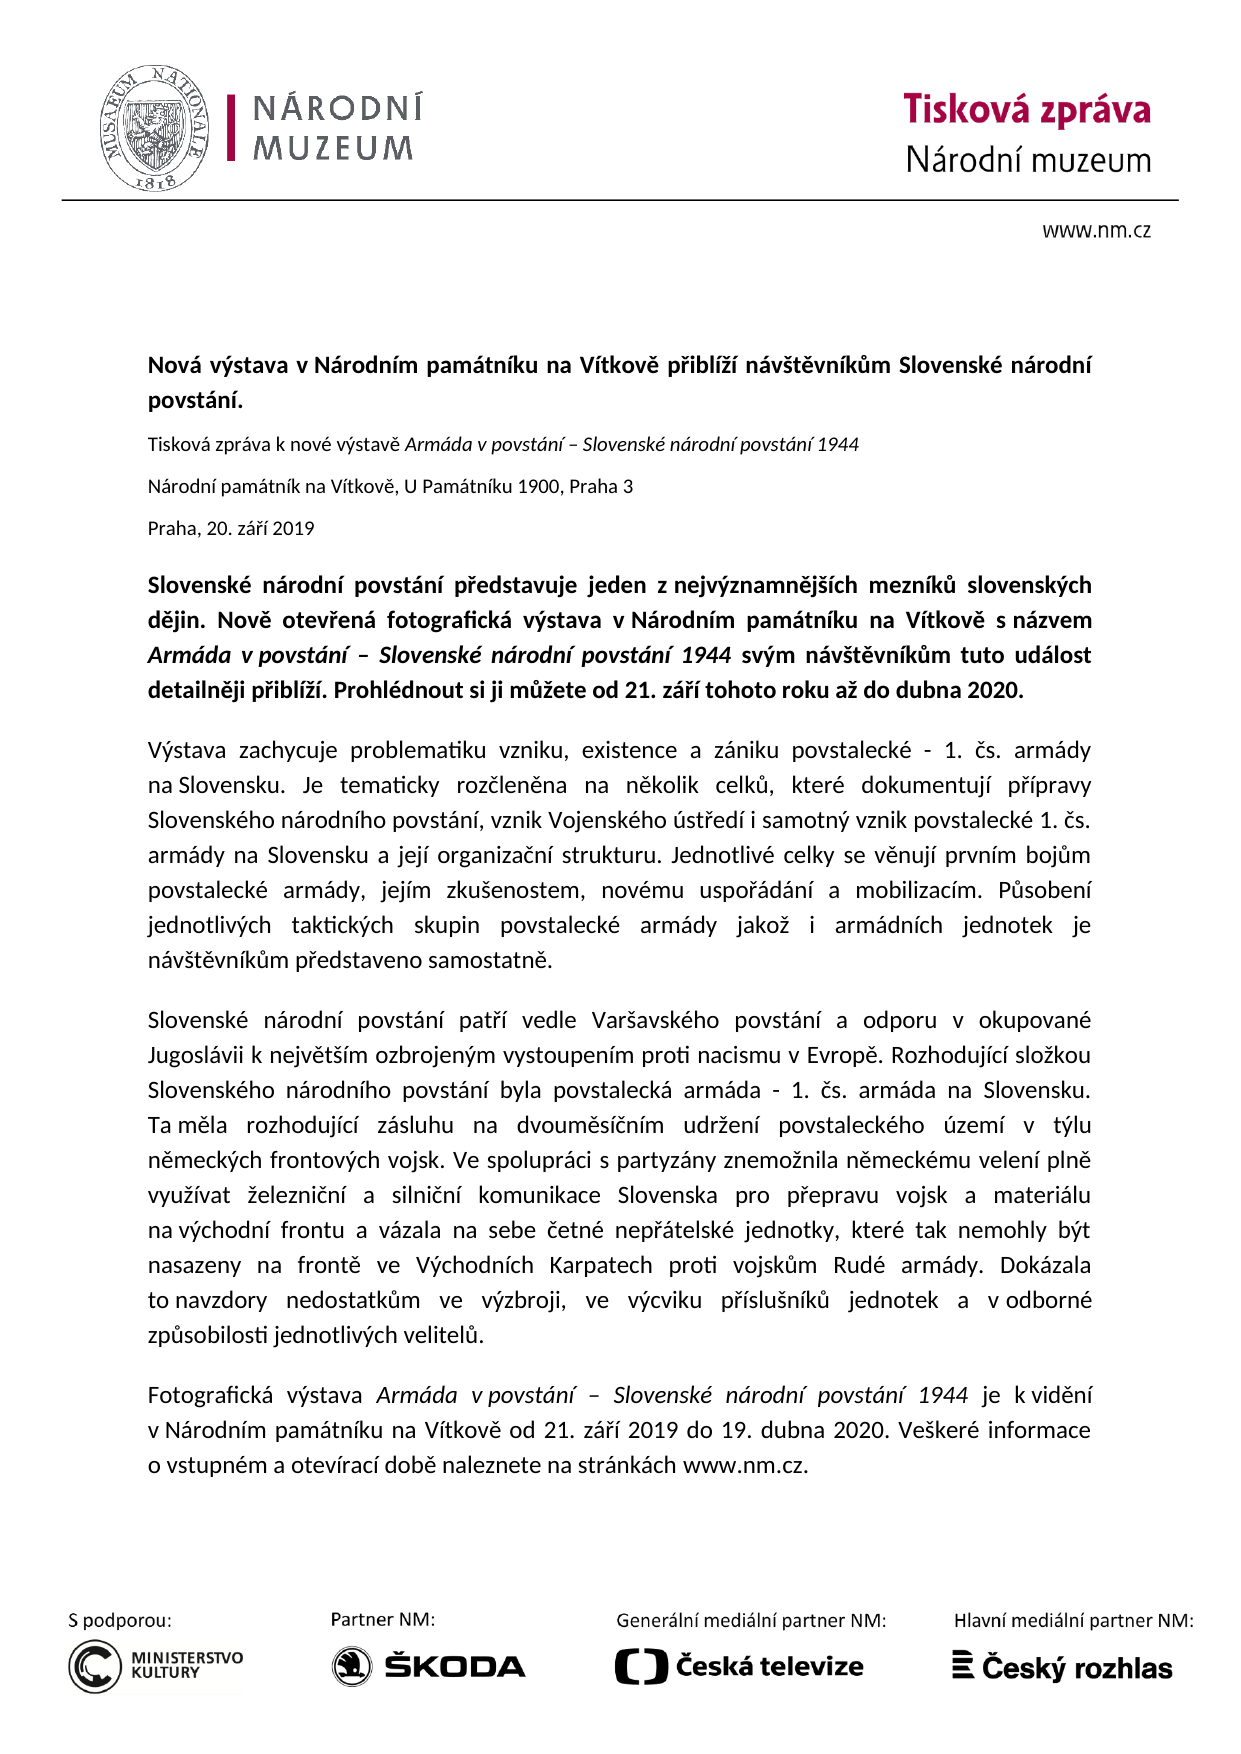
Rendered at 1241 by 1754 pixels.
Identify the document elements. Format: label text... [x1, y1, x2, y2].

text Tisková zpráva k nové výstavě Armáda v povstání – Slovenské národní povstání 1944 [148, 432, 1093, 457]
text Slovenské národní povstání představuje jeden z nejvýznamnějších mezníků slovenských dějin. Nově otevřená fotografická výstava v Národním památníku na Vítkově s názvem Armáda v povstání – Slovenské národní povstání 1944 svým návštěvníkům tuto událost detailněji přiblíží. Prohlédnout si ji můžete od 21. září tohoto roku až do dubna 2020. [148, 569, 1093, 705]
text Nová výstava v Národním památníku na Vítkově přiblíží návštěvníkům Slovenské národní povstání. [148, 349, 1093, 415]
text Výstava zachycuje problematiku vzniku, existence a zániku povstalecké - 1. čs. armády na Slovensku. Je tematicky rozčleněna na několik celků, které dokumentují přípravy Slovenského národního povstání, vznik Vojenského ústředí i samotný vznik povstalecké 1. čs. armády na Slovensku a její organizační strukturu. Jednotlivé celky se věnují prvním bojům povstalecké armády, jejím zkušenostem, novému uspořádání a mobilizacím. Působení jednotlivých taktických skupin povstalecké armády jakož i armádních jednotek je návštěvníkům představeno samostatně. [148, 734, 1093, 975]
picture [0, 1582, 1240, 1730]
text Praha, 20. září 2019 [148, 515, 1093, 540]
text Národní památník na Vítkově, U Památníku 1900, Praha 3 [148, 473, 1093, 499]
text Slovenské národní povstání patří vedle Varšavského povstání a odporu v okupované Jugoslávii k největším ozbrojeným vystoupením proti nacismu v Evropě. Rozhodující složkou Slovenského národního povstání byla povstalecká armáda - 1. čs. armáda na Slovensku. Ta měla rozhodující zásluhu na dvouměsíčním udržení povstaleckého území v týlu německých frontových vojsk. Ve spolupráci s partyzány znemožnila německému velení plně využívat železniční a silniční komunikace Slovenska pro přepravu vojsk a materiálu na východní frontu a vázala na sebe četné nepřátelské jednotky, které tak nemohly být nasazeny na frontě ve Východních Karpatech proti vojskům Rudé armády. Dokázala to navzdory nedostatkům ve výzbroji, ve výcviku příslušníků jednotek a v odborné způsobilosti jednotlivých velitelů. [148, 1004, 1093, 1350]
picture [2, 1, 1238, 267]
text Fotografická výstava Armáda v povstání – Slovenské národní povstání 1944 je k vidění v Národním památníku na Vítkově od 21. září 2019 do 19. dubna 2020. Veškeré informace o vstupném a otevírací době naleznete na stránkách www.nm.cz. [148, 1379, 1093, 1480]
